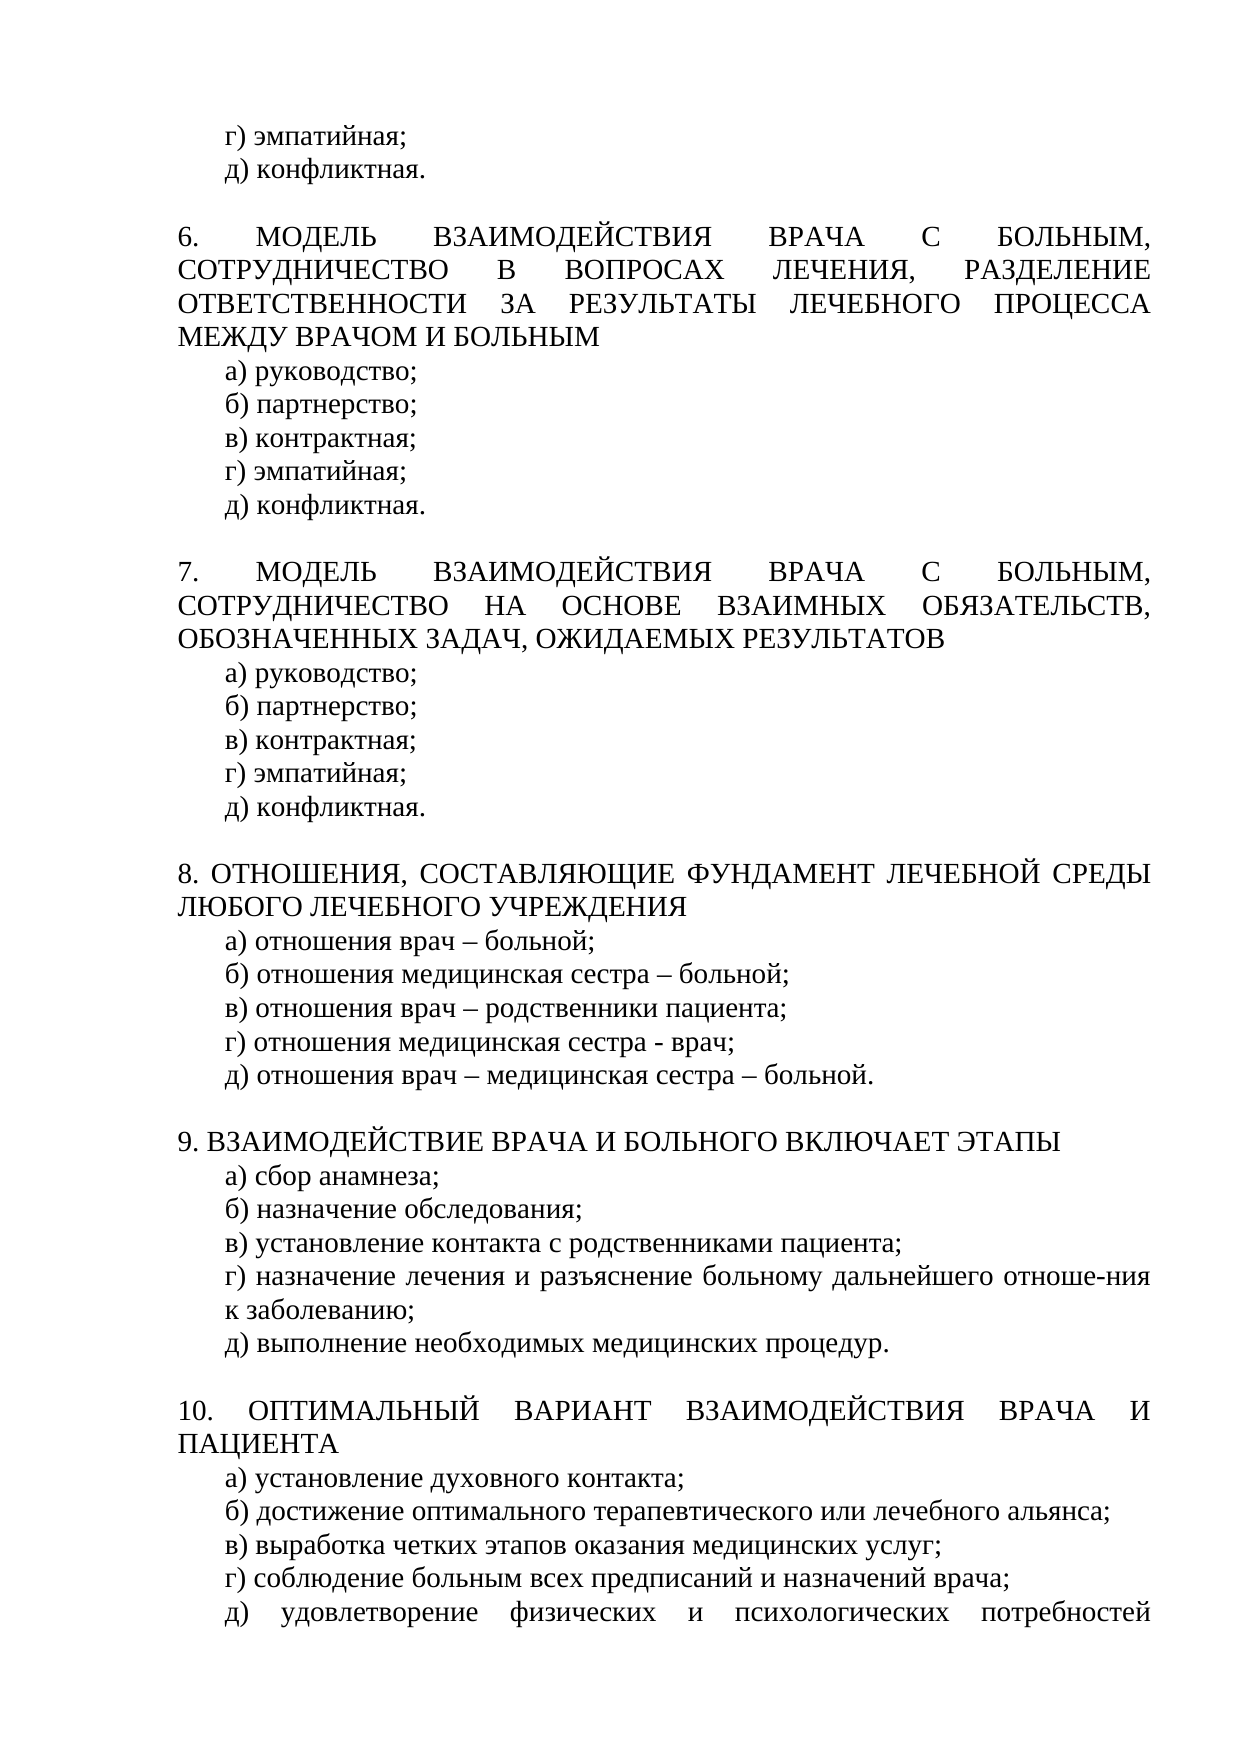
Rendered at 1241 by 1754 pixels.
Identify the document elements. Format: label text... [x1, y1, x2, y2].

text а) руководство; [224, 655, 1152, 688]
text а) отношения врач – больной; [224, 923, 1152, 957]
text д) конфликтная. [224, 487, 1152, 521]
text а) руководство; [224, 353, 1152, 386]
text 7. МОДЕЛЬ ВЗАИМОДЕЙСТВИЯ ВРАЧА С БОЛЬНЫМ, СОТРУДНИЧЕСТВО НА ОСНОВЕ ВЗАИМНЫХ ОБЯЗАТЕЛЬСТВ, ОБОЗНАЧЕННЫХ ЗАДАЧ, ОЖИДАЕМЫХ РЕЗУЛЬТАТОВ [177, 554, 1152, 655]
text в) установление контакта с родственниками пациента; [224, 1225, 1152, 1258]
text д) конфликтная. [224, 789, 1152, 822]
text б) отношения медицинская сестра – больной; [224, 957, 1152, 990]
text 9. ВЗАИМОДЕЙСТВИЕ ВРАЧА И БОЛЬНОГО ВКЛЮЧАЕТ ЭТАПЫ [177, 1124, 1152, 1158]
text а) установление духовного контакта; [224, 1460, 1152, 1493]
text в) отношения врач – родственники пациента; [224, 990, 1152, 1024]
text г) эмпатийная; [224, 118, 1152, 152]
text в) контрактная; [224, 420, 1152, 453]
text 8. ОТНОШЕНИЯ, СОСТАВЛЯЮЩИЕ ФУНДАМЕНТ ЛЕЧЕБНОЙ СРЕДЫ ЛЮБОГО ЛЕЧЕБНОГО УЧРЕЖДЕНИЯ [177, 856, 1152, 923]
text б) партнерство; [224, 386, 1152, 420]
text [224, 1594, 1152, 1627]
text д) выполнение необходимых медицинских процедур. [224, 1326, 1152, 1359]
text б) партнерство; [224, 688, 1152, 722]
text г) отношения медицинская сестра - врач; [224, 1024, 1152, 1057]
text д) конфликтная. [224, 152, 1152, 185]
text а) сбор анамнеза; [224, 1158, 1152, 1191]
text в) контрактная; [224, 722, 1152, 755]
text в) выработка четких этапов оказания медицинских услуг; [224, 1527, 1152, 1560]
text 10. ОПТИМАЛЬНЫЙ ВАРИАНТ ВЗАИМОДЕЙСТВИЯ ВРАЧА И ПАЦИЕНТА [177, 1393, 1152, 1460]
text г) эмпатийная; [224, 755, 1152, 789]
text 6. МОДЕЛЬ ВЗАИМОДЕЙСТВИЯ ВРАЧА С БОЛЬНЫМ, СОТРУДНИЧЕСТВО В ВОПРОСАХ ЛЕЧЕНИЯ, РАЗДЕЛЕНИЕ ОТВЕТСТВЕННОСТИ ЗА РЕЗУЛЬТАТЫ ЛЕЧЕБНОГО ПРОЦЕССА МЕЖДУ ВРАЧОМ И БОЛЬНЫМ [177, 219, 1152, 353]
text д) отношения врач – медицинская сестра – больной. [224, 1057, 1152, 1091]
text г) назначение лечения и разъяснение больному дальнейшего отноше-ния к заболеванию; [224, 1258, 1152, 1326]
text г) соблюдение больным всех предписаний и назначений врача; [224, 1560, 1152, 1594]
text б) достижение оптимального терапевтического или лечебного альянса; [224, 1493, 1152, 1527]
text б) назначение обследования; [224, 1191, 1152, 1225]
text г) эмпатийная; [224, 453, 1152, 487]
